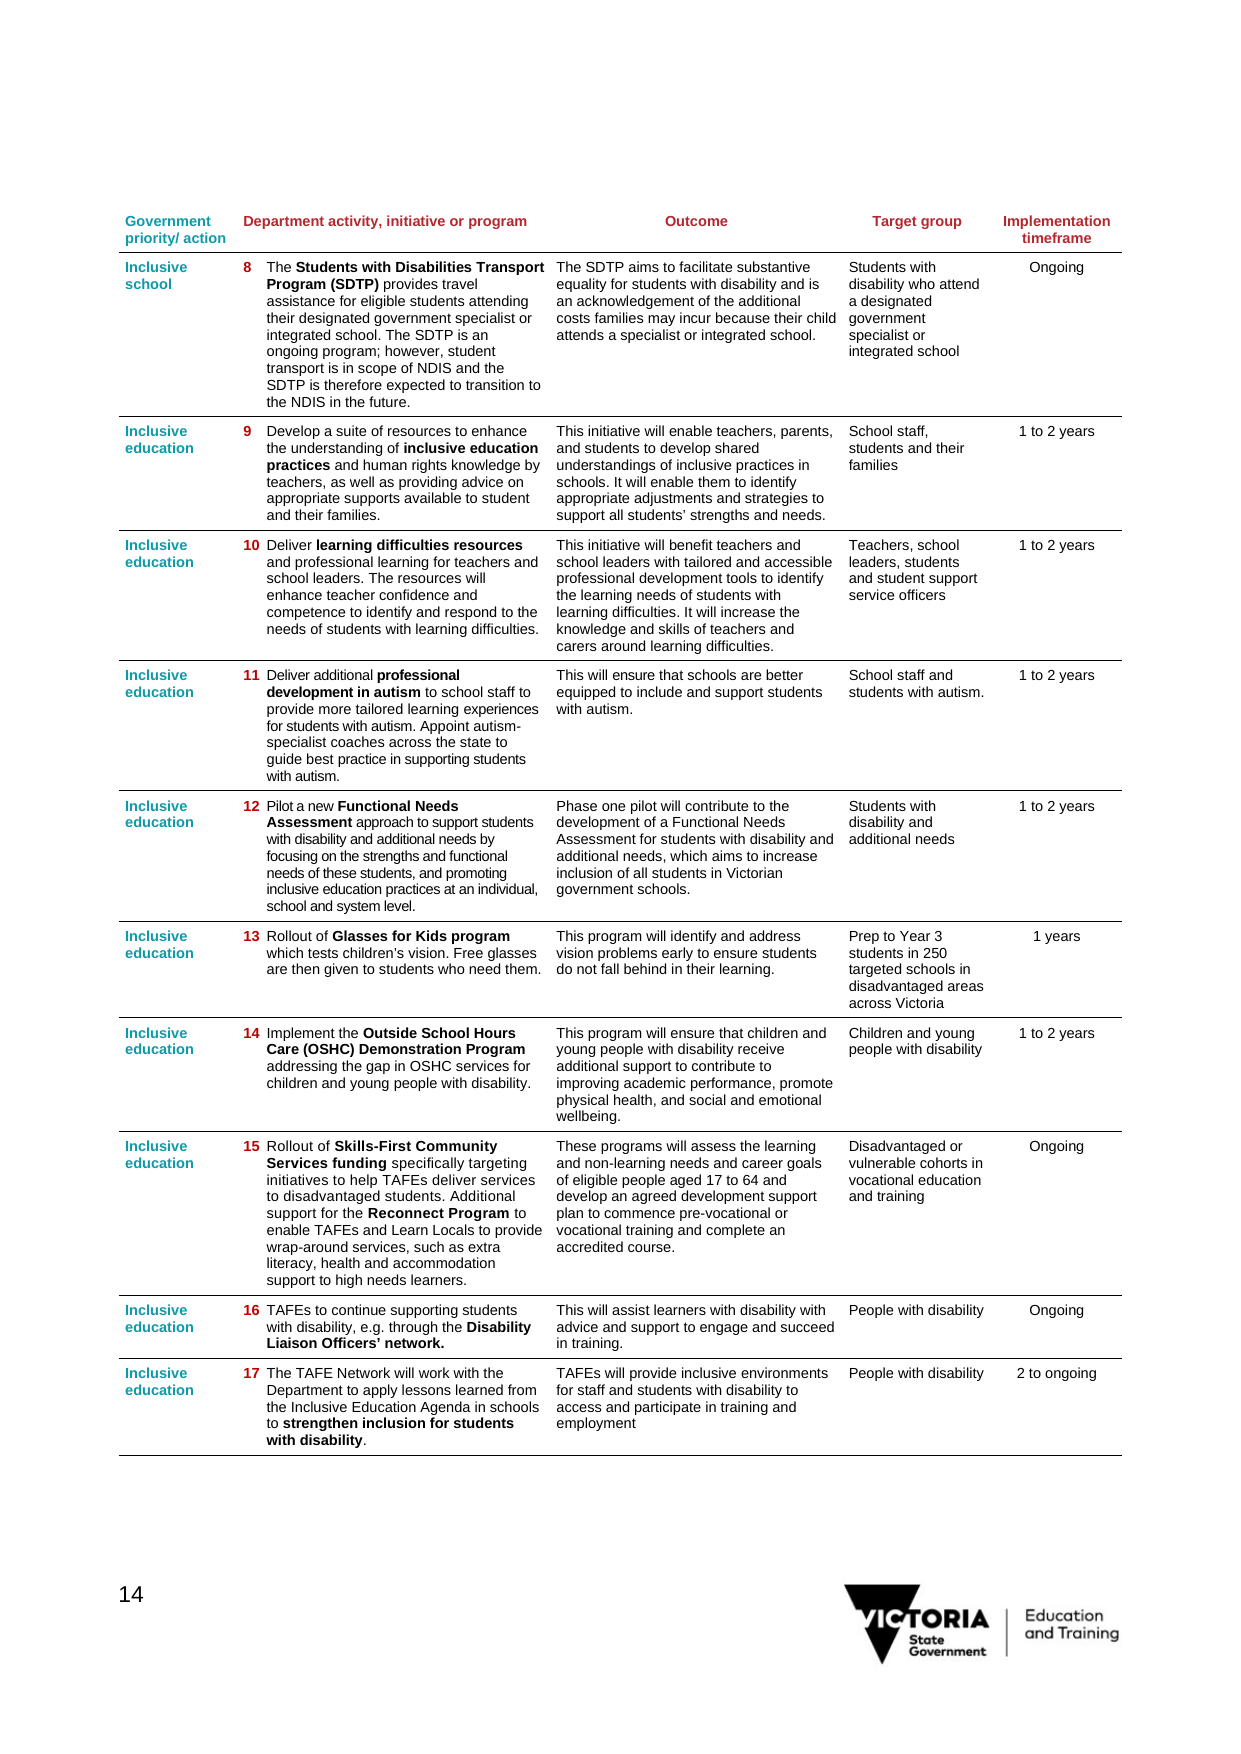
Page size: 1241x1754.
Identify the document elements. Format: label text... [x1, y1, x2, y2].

table_cell Phase one pilot will contribute to the development of a Functional Needs Assessment for students with disability and additional needs, which aims to increase inclusion of all students in Victorian government schools. [550, 791, 843, 921]
table_header Target group [843, 207, 991, 252]
table_cell This program will ensure that children and young people with disability receive additional support to contribute to improving academic performance, promote physical health, and social and emotional wellbeing. [550, 1018, 843, 1131]
table_cell 11 Deliver additional professional development in autism to school staff to provide more tailored learning experiences for students with autism. Appoint autism-specialist coaches across the state to guide best practice in supporting students with autism. [237, 661, 550, 790]
table_cell 1 years [991, 922, 1122, 1017]
table_cell This initiative will benefit teachers and school leaders with tailored and accessible professional development tools to identify the learning needs of students with learning difficulties. It will increase the knowledge and skills of teachers and carers around learning difficulties. [550, 531, 843, 660]
table_cell Children and young people with disability [843, 1018, 991, 1131]
table_cell 2 to ongoing [991, 1359, 1122, 1455]
table_header Government priority/ action [119, 207, 237, 252]
table_cell Inclusive education [119, 791, 237, 921]
table_header Department activity, initiative or program [237, 207, 550, 252]
table_cell 1 to 2 years [991, 531, 1122, 660]
table_cell People with disability [843, 1359, 991, 1455]
table_cell Disadvantaged or vulnerable cohorts in vocational education and training [843, 1132, 991, 1295]
table_cell This will assist learners with disability with advice and support to engage and succeed in training. [550, 1296, 843, 1358]
table_cell 1 to 2 years [991, 1018, 1122, 1131]
table_cell Inclusive education [119, 661, 237, 790]
table_cell TAFEs will provide inclusive environments for staff and students with disability to access and participate in training and employment [550, 1359, 843, 1455]
table_cell Prep to Year 3 students in 250 targeted schools in disadvantaged areas across Victoria [843, 922, 991, 1017]
table_cell This initiative will enable teachers, parents, and students to develop shared understandings of inclusive practices in schools. It will enable them to identify appropriate adjustments and strategies to support all students’ strengths and needs. [550, 417, 843, 529]
table_cell Inclusive school [119, 253, 237, 416]
table_cell 13 Rollout of Glasses for Kids program which tests children’s vision. Free glasses are then given to students who need them. [237, 922, 550, 1017]
table_cell 14 Implement the Outside School Hours Care (OSHC) Demonstration Program addressing the gap in OSHC services for children and young people with disability. [237, 1018, 550, 1131]
table_cell School staff, students and their families [843, 417, 991, 529]
table_cell Inclusive education [119, 922, 237, 1017]
table_cell 1 to 2 years [991, 661, 1122, 790]
table_cell 1 to 2 years [991, 791, 1122, 921]
table_cell Inclusive education [119, 1296, 237, 1358]
table_cell Ongoing [991, 253, 1122, 416]
table_cell People with disability [843, 1296, 991, 1358]
table_cell 12 Pilot a new Functional Needs Assessment approach to support students with disability and additional needs by focusing on the strengths and functional needs of these students, and promoting inclusive education practices at an individual, school and system level. [237, 791, 550, 921]
table_cell Inclusive education [119, 531, 237, 660]
table_cell 9 Develop a suite of resources to enhance the understanding of inclusive education practices and human rights knowledge by teachers, as well as providing advice on appropriate supports available to student and their families. [237, 417, 550, 529]
table_cell School staff and students with autism. [843, 661, 991, 790]
table_cell 17 The TAFE Network will work with the Department to apply lessons learned from the Inclusive Education Agenda in schools to strengthen inclusion for students with disability. [237, 1359, 550, 1455]
picture [841, 1581, 1123, 1668]
table_header Outcome [550, 207, 843, 252]
table_cell These programs will assess the learning and non-learning needs and career goals of eligible people aged 17 to 64 and develop an agreed development support plan to commence pre-vocational or vocational training and complete an accredited course. [550, 1132, 843, 1295]
table_cell Inclusive education [119, 1132, 237, 1295]
table_cell Inclusive education [119, 1359, 237, 1455]
table_header Implementation timeframe [991, 207, 1122, 252]
table_cell Ongoing [991, 1132, 1122, 1295]
table_cell Inclusive education [119, 417, 237, 529]
table_cell Teachers, school leaders, students and student support service officers [843, 531, 991, 660]
table_cell The SDTP aims to facilitate substantive equality for students with disability and is an acknowledgement of the additional costs families may incur because their child attends a specialist or integrated school. [550, 253, 843, 416]
table_cell This will ensure that schools are better equipped to include and support students with autism. [550, 661, 843, 790]
table_cell 15 Rollout of Skills-First Community Services funding specifically targeting initiatives to help TAFEs deliver services to disadvantaged students. Additional support for the Reconnect Program to enable TAFEs and Learn Locals to provide wrap-around services, such as extra literacy, health and accommodation support to high needs learners. [237, 1132, 550, 1295]
table_cell This program will identify and address vision problems early to ensure students do not fall behind in their learning. [550, 922, 843, 1017]
table_cell Students with disability who attend a designated government specialist or integrated school [843, 253, 991, 416]
table_cell 16 TAFEs to continue supporting students with disability, e.g. through the Disability Liaison Officers’ network. [237, 1296, 550, 1358]
table_cell 8 The Students with Disabilities Transport Program (SDTP) provides travel assistance for eligible students attending their designated government specialist or integrated school. The SDTP is an ongoing program; however, student transport is in scope of NDIS and the SDTP is therefore expected to transition to the NDIS in the future. [237, 253, 550, 416]
table_cell Inclusive education [119, 1018, 237, 1131]
table_cell Students with disability and additional needs [843, 791, 991, 921]
table_cell Ongoing [991, 1296, 1122, 1358]
table_cell 10 Deliver learning difficulties resources and professional learning for teachers and school leaders. The resources will enhance teacher confidence and competence to identify and respond to the needs of students with learning difficulties. [237, 531, 550, 660]
table_cell 1 to 2 years [991, 417, 1122, 529]
